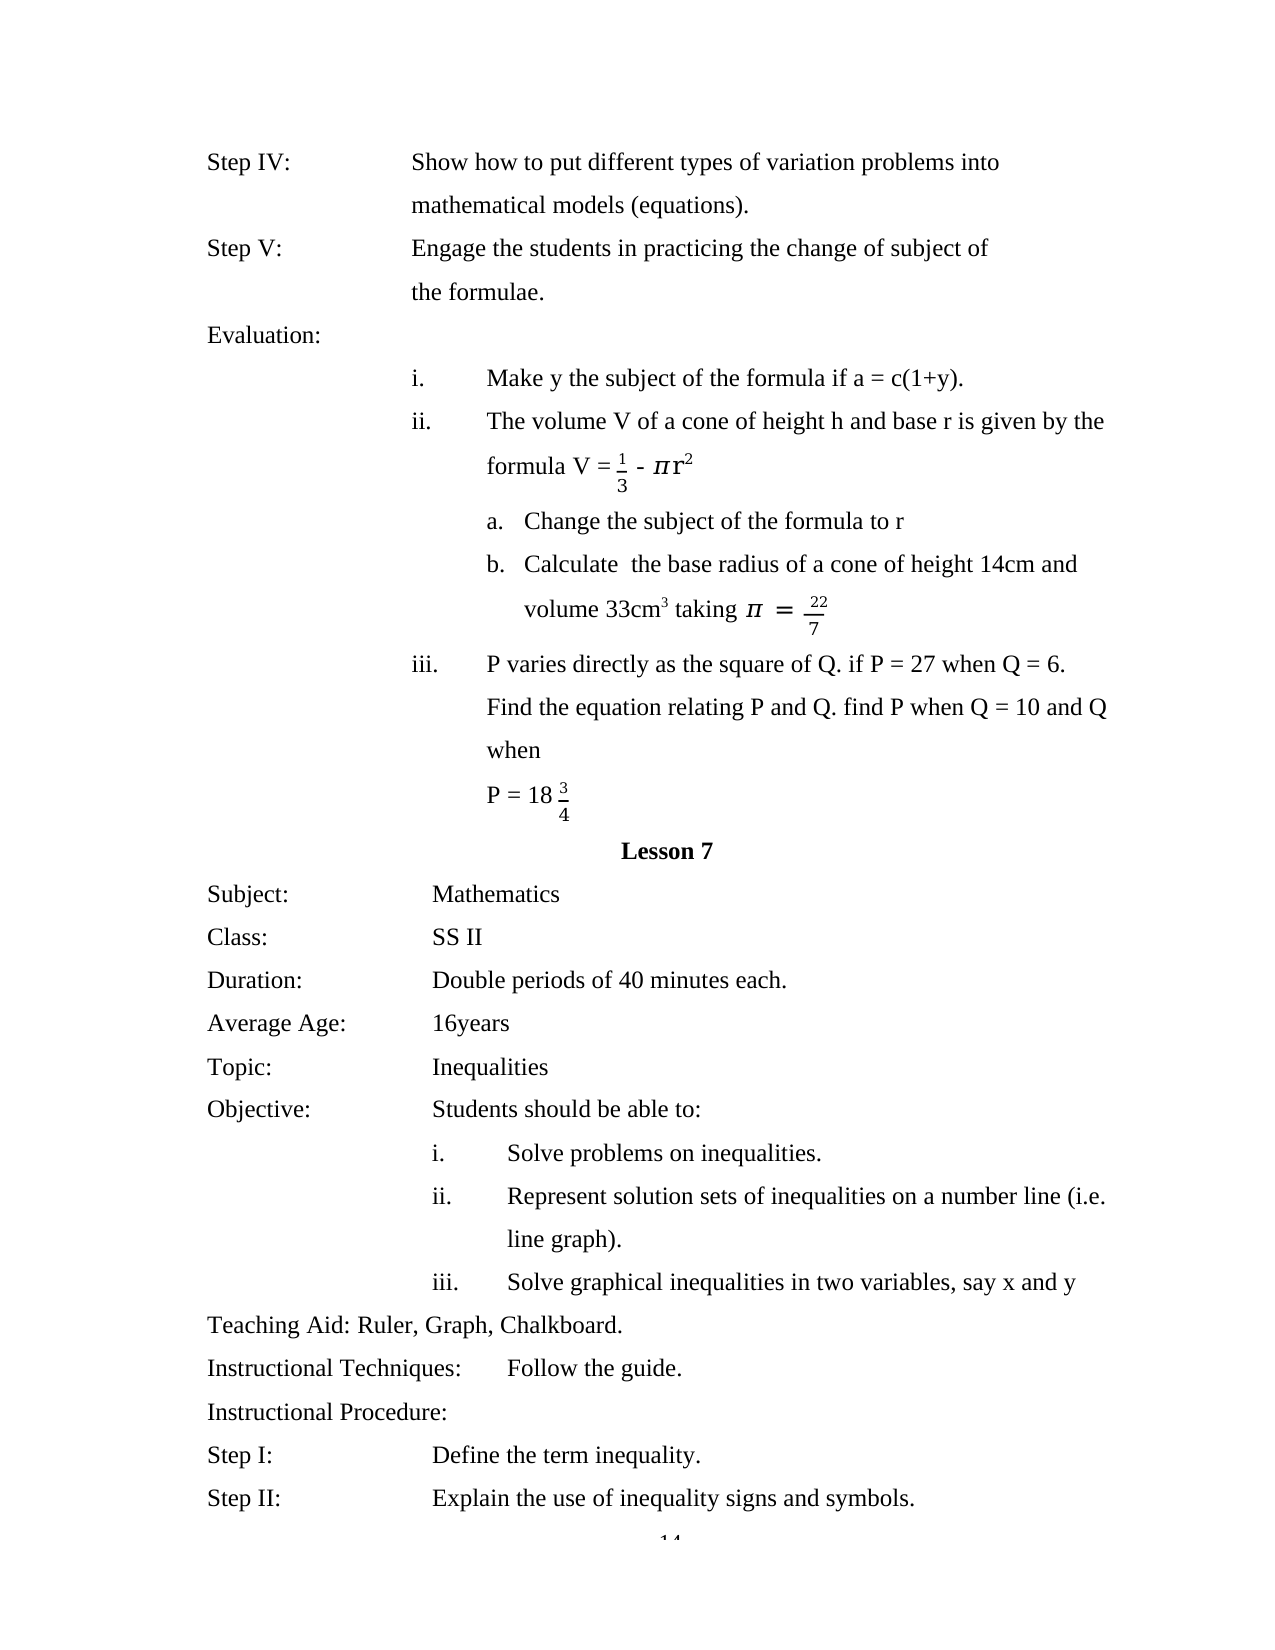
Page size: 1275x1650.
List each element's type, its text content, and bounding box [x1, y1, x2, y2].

text Duration: Double periods of 40 minutes each. [207, 965, 1262, 994]
list P varies directly as the square of Q. if P = 27 when Q = 6. Find the equation relating P and Q. find P when Q = 10 and Q when [411, 649, 1117, 764]
text Average Age: 16years [207, 1008, 1262, 1037]
list Make y the subject of the formula if a = c(1+y). [411, 363, 1262, 391]
text Class: SS II [207, 922, 561, 951]
text Topic: Inequalities [207, 1052, 1262, 1080]
list Solve graphical inequalities in two variables, say x and y Teaching Aid: Ruler, Graph, Chalkboard. [207, 1267, 1077, 1339]
subtitle Lesson 7 [621, 836, 1262, 864]
text Evaluation: [207, 320, 322, 348]
text Step I: Define the term inequality. [207, 1440, 1262, 1468]
text 3 [616, 479, 1262, 495]
text 7 [365, 622, 1262, 638]
text Step IV: Show how to put different types of variation problems into mathematical models (equations). [207, 147, 999, 219]
list Change the subject of the formula to r [486, 506, 1262, 535]
list Calculate the base radius of a cone of height 14cm and [486, 549, 1262, 578]
text Objective: Students should be able to: [207, 1094, 1262, 1123]
text 4 [558, 809, 1262, 824]
text Step V: Engage the students in practicing the change of subject of the formulae. [207, 233, 1025, 305]
text P = 18 3 [486, 784, 1262, 809]
text volume 33cm3 taking 𝜋 = 22 [524, 598, 1262, 622]
text Subject: Mathematics [207, 879, 561, 908]
text Step II: Explain the use of inequality signs and symbols. [207, 1483, 1262, 1512]
text formula V = 1 - 𝜋r2 [486, 455, 1262, 479]
list The volume V of a cone of height h and base r is given by the [411, 406, 1262, 435]
text Instructional Techniques: Follow the guide. Instructional Procedure: [207, 1353, 683, 1425]
list Solve problems on inequalities. [432, 1138, 1262, 1167]
list Represent solution sets of inequalities on a number line (i.e. line graph). [432, 1181, 1106, 1253]
